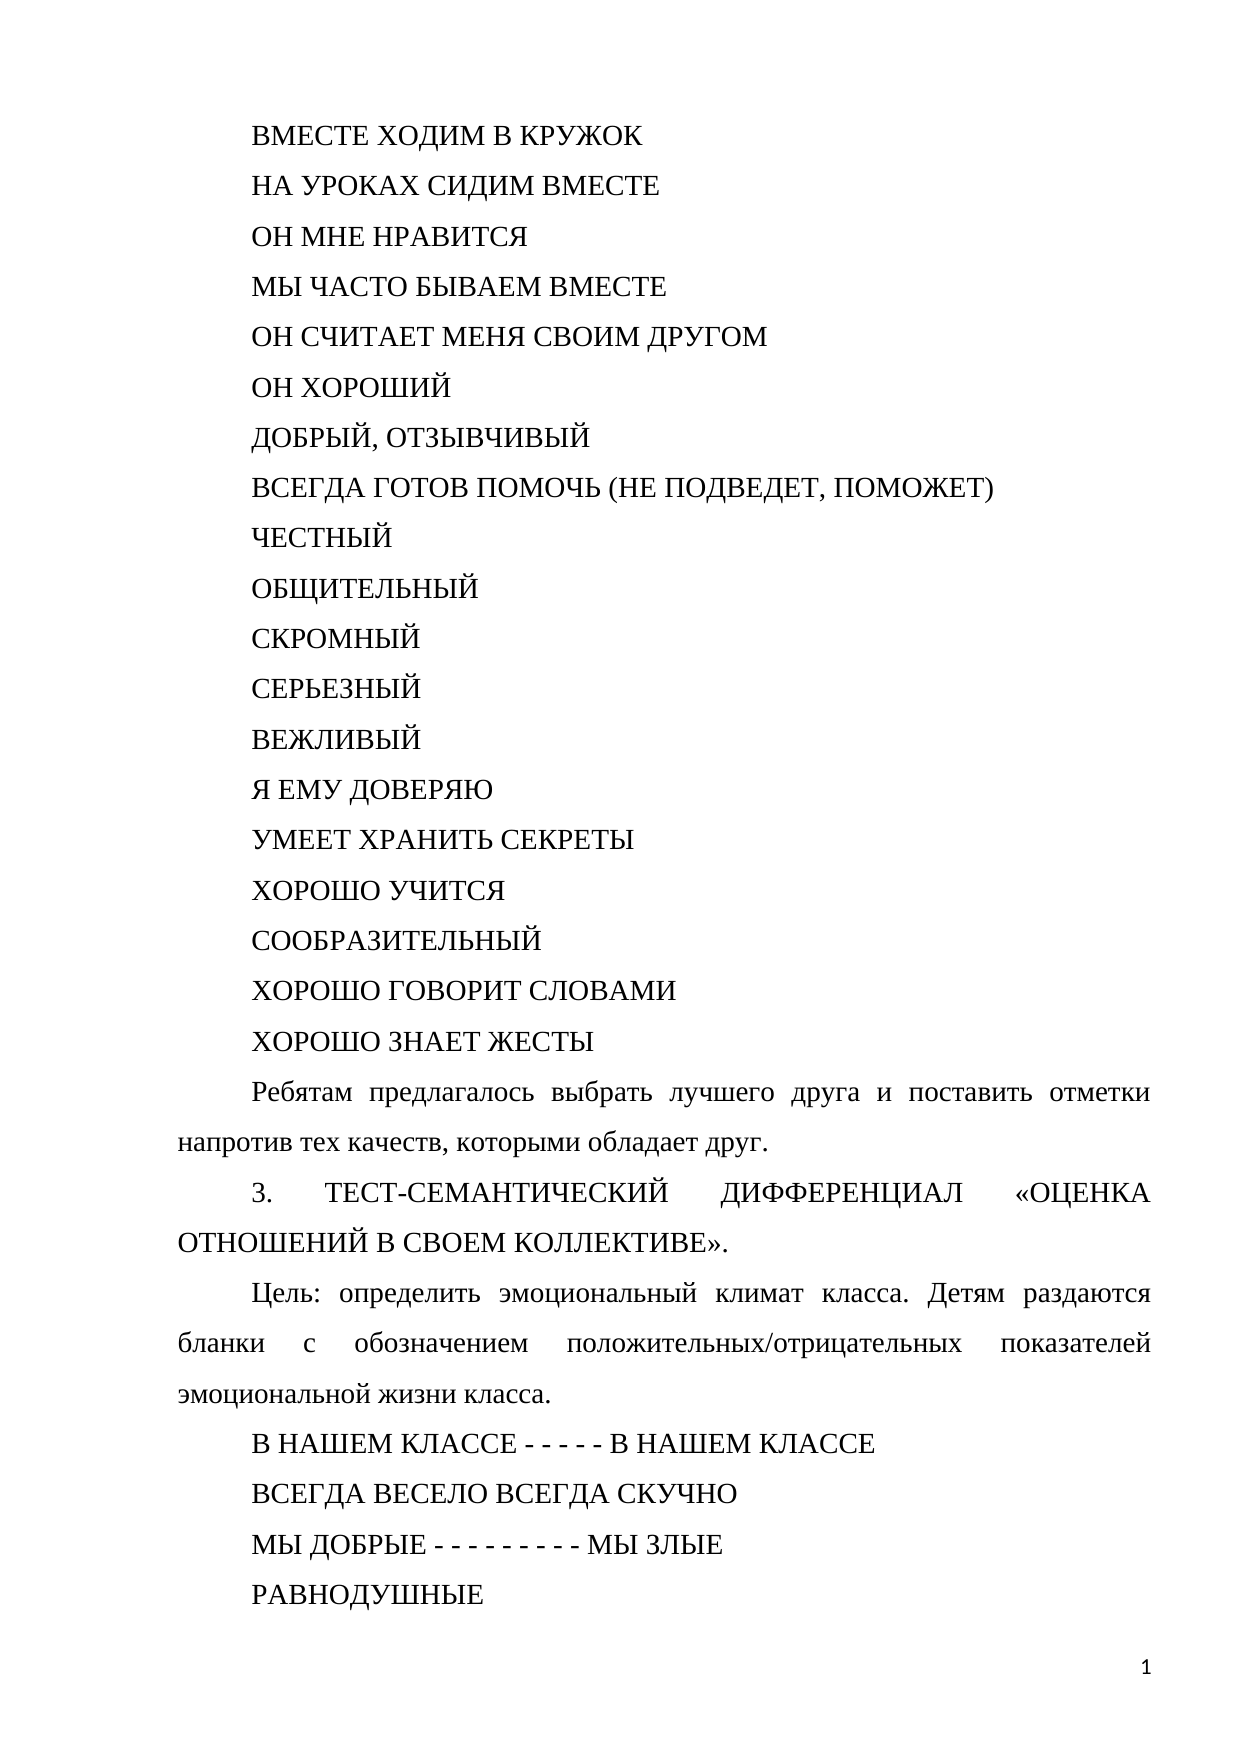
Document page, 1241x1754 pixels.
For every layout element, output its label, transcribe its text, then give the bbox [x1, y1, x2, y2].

text он считает меня своим другом [177, 319, 1152, 353]
text он хороший [177, 370, 1152, 403]
text умеет хранить секреты [177, 822, 1152, 856]
text серьезный [177, 672, 1152, 705]
text мы часто бываем вместе [177, 269, 1152, 303]
text хорошо учится [177, 873, 1152, 906]
text мы добрые - - - - - - - - - мы злые [177, 1527, 1152, 1560]
text сообразительный [177, 923, 1152, 957]
text я ему доверяю [177, 772, 1152, 806]
text всегда готов помочь (не подведет, поможет) [177, 470, 1152, 504]
text Цель: определить эмоциональный климат класса. Детям раздаются бланки с обозначением положительных/отрицательных показателей эмоциональной жизни класса. [177, 1275, 1152, 1409]
text хорошо знает жесты [177, 1024, 1152, 1057]
text Ребятам предлагалось выбрать лучшего друга и поставить отметки напротив тех качеств, которыми обладает друг. [177, 1074, 1152, 1158]
text в нашем классе - - - - - в нашем классе [177, 1426, 1152, 1460]
text равнодушные [177, 1577, 1152, 1611]
text честный [177, 521, 1152, 554]
text добрый, отзывчивый [177, 420, 1152, 453]
text вежливый [177, 722, 1152, 755]
text на уроках сидим вместе [177, 168, 1152, 202]
text вместе ходим в кружок [177, 118, 1152, 152]
text он мне нравится [177, 219, 1152, 252]
text всегда весело всегда скучно [177, 1477, 1152, 1510]
text общительный [177, 571, 1152, 604]
text хорошо говорит словами [177, 973, 1152, 1007]
text 3. Тест-семантический дифференциал «Оценка отношений в своем коллективе». [177, 1175, 1152, 1258]
text скромный [177, 621, 1152, 655]
